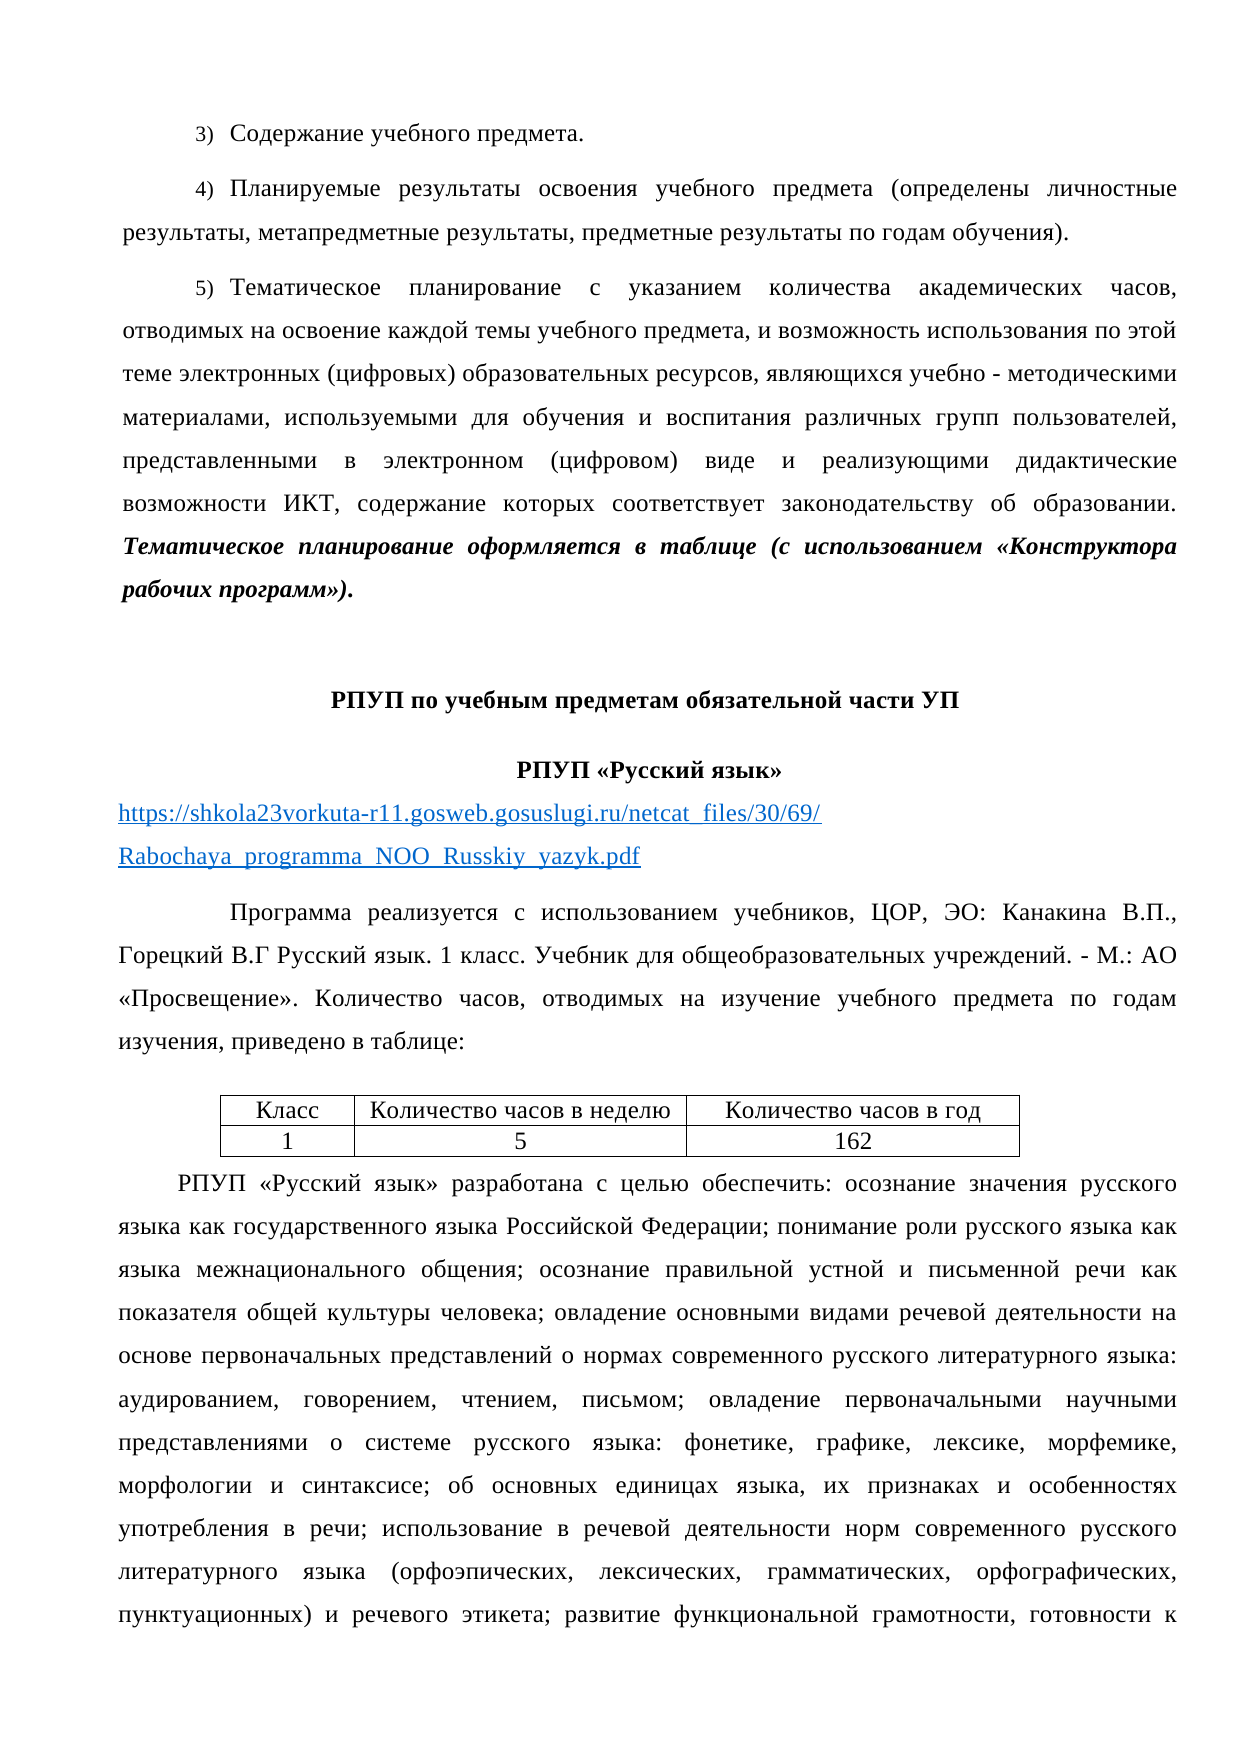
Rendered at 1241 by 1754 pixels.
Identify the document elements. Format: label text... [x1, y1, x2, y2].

table_cell 5 [355, 1126, 686, 1156]
text https://shkola23vorkuta-r11.gosweb.gosuslugi.ru/netcat_files/30/69/Rabochaya_programma_NOO_Russkiy_yazyk.pdf [118, 798, 1179, 870]
table_header Количество часов в год [687, 1096, 1019, 1125]
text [118, 1168, 1179, 1628]
list Тематическое планирование с указанием количества академических часов, отводимых на освоение каждой темы учебного предмета, и возможность использования по этой теме электронных (цифровых) образовательных ресурсов, являющихся учебно - методическими материалами, используемыми для обучения и воспитания различных групп пользователей, представленными в электронном (цифровом) виде и реализующими дидактические возможности ИКТ, содержание которых соответствует законодательству об образовании. Тематическое планирование оформляется в таблице (с использованием «Конструктора рабочих программ»). [122, 272, 1179, 531]
text Программа реализуется с использованием учебников, ЦОР, ЭО: Канакина В.П., Горецкий В.Г Русский язык. 1 класс. Учебник для общеобразовательных учреждений. - М.: АО «Просвещение». Количество часов, отводимых на изучение учебного предмета по годам изучения, приведено в таблице: [118, 897, 1179, 1055]
list Тематическое планирование с указанием количества академических часов, отводимых на освоение каждой темы учебного предмета, и возможность использования по этой теме электронных (цифровых) образовательных ресурсов, являющихся учебно - методическими материалами, используемыми для обучения и воспитания различных групп пользователей, представленными в электронном (цифровом) виде и реализующими дидактические возможности ИКТ, содержание которых соответствует законодательству об образовании. Тематическое планирование оформляется в таблице (с использованием «Конструктора рабочих программ»). [122, 560, 1179, 603]
text РПУП по учебным предметам обязательной части УП [331, 685, 1181, 714]
table_cell 162 [687, 1126, 1019, 1156]
table_header Класс [221, 1096, 354, 1125]
list Содержание учебного предмета. [122, 118, 1181, 147]
text РПУП «Русский язык» [118, 755, 1181, 784]
list Планируемые результаты освоения учебного предмета (определены личностные результаты, метапредметные результаты, предметные результаты по годам обучения). [122, 173, 1179, 245]
table_header Количество часов в неделю [355, 1096, 686, 1125]
table_cell 1 [221, 1126, 354, 1156]
